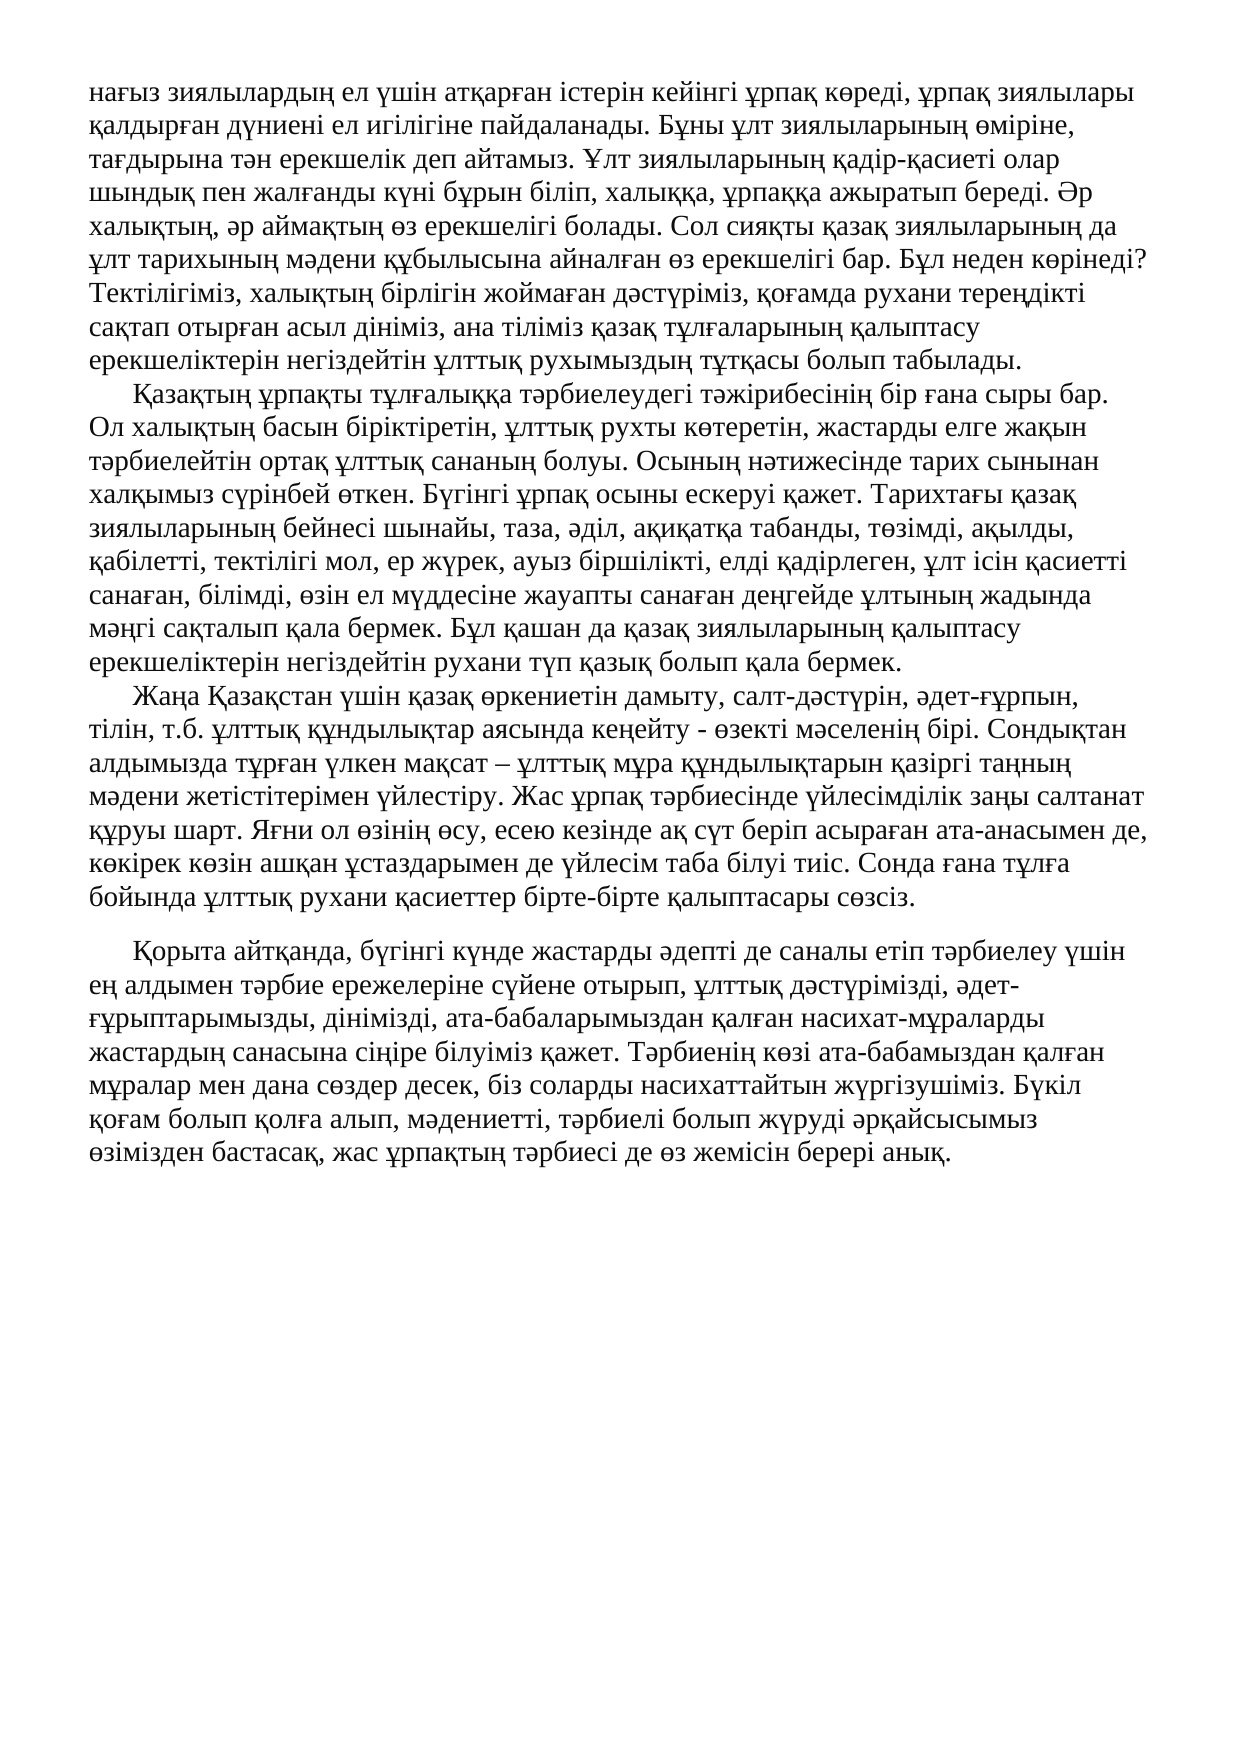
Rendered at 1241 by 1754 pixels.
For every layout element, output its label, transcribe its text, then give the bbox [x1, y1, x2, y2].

text Қорыта айтқанда, бүгінгі күнде жастарды әдепті де саналы етіп тәрбиелеу үшін ең алдымен тәрбие ережелеріне сүйене отырып, ұлттық дәстүрімізді, әдет-ғұрыптарымызды, дінімізді, ата-бабаларымыздан қалған насихат-мұраларды жастардың санасына сіңіре білуіміз қажет. Тәрбиенің көзі ата-бабамыздан қалған мұралар мен дана сөздер десек, біз соларды насихаттайтын жүргізушіміз. Бүкіл қоғам болып қолға алып, мәдениетті, тәрбиелі болып жүруді әрқайсысымыз өзімізден бастасақ, жас ұрпақтың тәрбиесі де өз жемісін берері анық. [88, 933, 1152, 1168]
text нағыз зиялылардың ел үшін атқарған істерін кейінгі ұрпақ көреді, ұрпақ зиялылары қалдырған дүниені ел игілігіне пайдаланады. Бұны ұлт зиялыларының өміріне, тағдырына тән ерекшелік деп айтамыз. Ұлт зиялыларының қадір-қасиеті олар шындық пен жалғанды күні бұрын біліп, халыққа, ұрпаққа ажыратып береді. Әр халықтың, әр аймақтың өз ерекшелігі болады. Сол сияқты қазақ зиялыларының да ұлт тарихының мәдени құбылысына айналған өз ерекшелігі бар. Бұл неден көрінеді? Тектілігіміз, халықтың бірлігін жоймаған дәстүріміз, қоғамда рухани тереңдікті сақтап отырған асыл дініміз, ана тіліміз қазақ тұлғаларының қалыптасу ерекшеліктерін негіздейтін ұлттық рухымыздың тұтқасы болып табылады. Қазақтың ұрпақты тұлғалыққа тәрбиелеудегі тәжірибесінің бір ғана сыры бар. Ол халықтың басын біріктіретін, ұлттық рухты көтеретін, жастарды елге жақын тәрбиелейтін ортақ ұлттық сананың болуы. Осының нәтижесінде тарих сынынан халқымыз сүрінбей өткен. Бүгінгі ұрпақ осыны ескеруі қажет. Тарихтағы қазақ зиялыларының бейнесі шынайы, таза, әділ, ақиқатқа табанды, төзімді, ақылды, қабілетті, тектілігі мол, ер жүрек, ауыз біршілікті, елді қадірлеген, ұлт ісін қасиетті санаған, білімді, өзін ел мүддесіне жауапты санаған деңгейде ұлтының жадында мәңгі сақталып қала бермек. Бұл қашан да қазақ зиялыларының қалыптасу ерекшеліктерін негіздейтін рухани түп қазық болып қала бермек. [88, 74, 1152, 678]
text Жаңа Қазақстан үшін қазақ өркениетін дамыту, салт-дәстүрін, әдет-ғұрпын, тілін, т.б. ұлттық құндылықтар аясында кеңейту - өзекті мәселенің бірі. Сондықтан алдымызда тұрған үлкен мақсат – ұлттық мұра құндылықтарын қазіргі таңның мәдени жетістітерімен үйлестіру. Жас ұрпақ тәрбиесінде үйлесімділік заңы салтанат құруы шарт. Яғни ол өзінің өсу, есею кезінде ақ сүт беріп асыраған ата-анасымен де, көкірек көзін ашқан ұстаздарымен де үйлесім таба білуі тиіс. Сонда ғана тұлға бойында ұлттық рухани қасиеттер бірте-бірте қалыптасары сөзсіз. [88, 678, 1152, 912]
